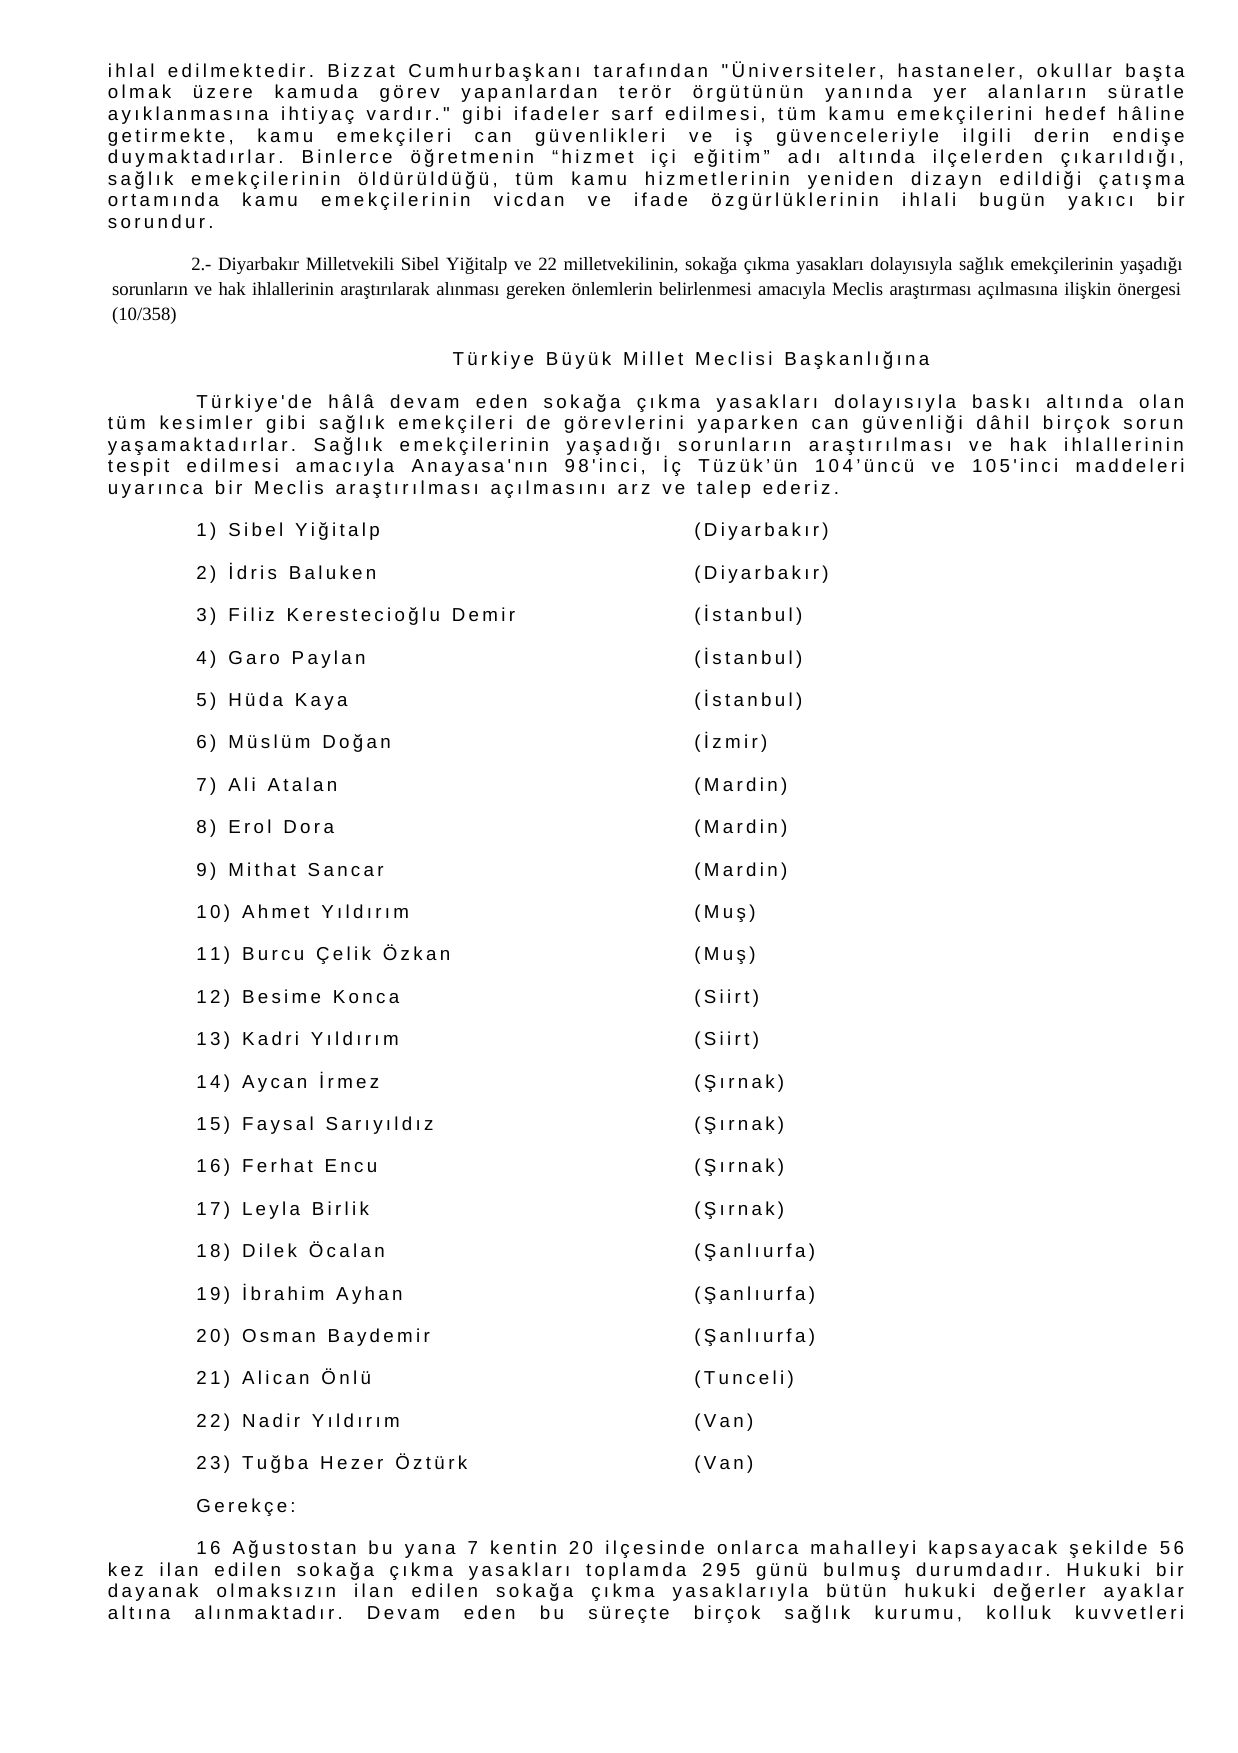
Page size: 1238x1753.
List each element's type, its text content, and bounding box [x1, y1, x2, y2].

text 1) Sibel Yiğitalp (Diyarbakır) [108, 519, 1186, 541]
text 2) İdris Baluken (Diyarbakır) [108, 562, 1186, 583]
text 3) Filiz Kerestecioğlu Demir (İstanbul) [108, 604, 1186, 626]
text Gerekçe: [108, 1494, 1186, 1516]
text Türkiye Büyük Millet Meclisi Başkanlığına [108, 348, 1186, 370]
text 2.- Diyarbakır Milletvekili Sibel Yiğitalp ve 22 milletvekilinin, sokağa çıkma yasakları dolayısıyla sağlık emekçilerinin yaşadığı sorunların ve hak ihlallerinin araştırılarak alınması gereken önlemlerin belirlenmesi amacıyla Meclis araştırması açılmasına ilişkin önergesi (10/358) [112, 253, 1184, 324]
text 13) Kadri Yıldırım (Siirt) [108, 1028, 1186, 1049]
text 7) Ali Atalan (Mardin) [108, 774, 1186, 795]
text 12) Besime Konca (Siirt) [108, 986, 1186, 1007]
text Türkiye'de hâlâ devam eden sokağa çıkma yasakları dolayısıyla baskı altında olan tüm kesimler gibi sağlık emekçileri de görevlerini yaparken can güvenliği dâhil birçok sorun yaşamaktadırlar. Sağlık emekçilerinin yaşadığı sorunların araştırılması ve hak ihlallerinin tespit edilmesi amacıyla Anayasa'nın 98'inci, İç Tüzük’ün 104’üncü ve 105'inci maddeleri uyarınca bir Meclis araştırılması açılmasını arz ve talep ederiz. [108, 391, 1186, 498]
text 19) İbrahim Ayhan (Şanlıurfa) [108, 1282, 1186, 1304]
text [108, 60, 1186, 232]
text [108, 1537, 1186, 1623]
text 18) Dilek Öcalan (Şanlıurfa) [108, 1240, 1186, 1262]
text 8) Erol Dora (Mardin) [108, 816, 1186, 838]
text 14) Aycan İrmez (Şırnak) [108, 1070, 1186, 1092]
text 22) Nadir Yıldırım (Van) [108, 1409, 1186, 1431]
text 16) Ferhat Encu (Şırnak) [108, 1155, 1186, 1177]
text 9) Mithat Sancar (Mardin) [108, 858, 1186, 880]
text 6) Müslüm Doğan (İzmir) [108, 731, 1186, 753]
text 11) Burcu Çelik Özkan (Muş) [108, 943, 1186, 965]
text 17) Leyla Birlik (Şırnak) [108, 1198, 1186, 1219]
text 15) Faysal Sarıyıldız (Şırnak) [108, 1113, 1186, 1134]
text 10) Ahmet Yıldırım (Muş) [108, 901, 1186, 922]
text 23) Tuğba Hezer Öztürk (Van) [108, 1452, 1186, 1473]
text 5) Hüda Kaya (İstanbul) [108, 689, 1186, 710]
text 4) Garo Paylan (İstanbul) [108, 646, 1186, 668]
text 21) Alican Önlü (Tunceli) [108, 1367, 1186, 1389]
text 20) Osman Baydemir (Şanlıurfa) [108, 1325, 1186, 1346]
